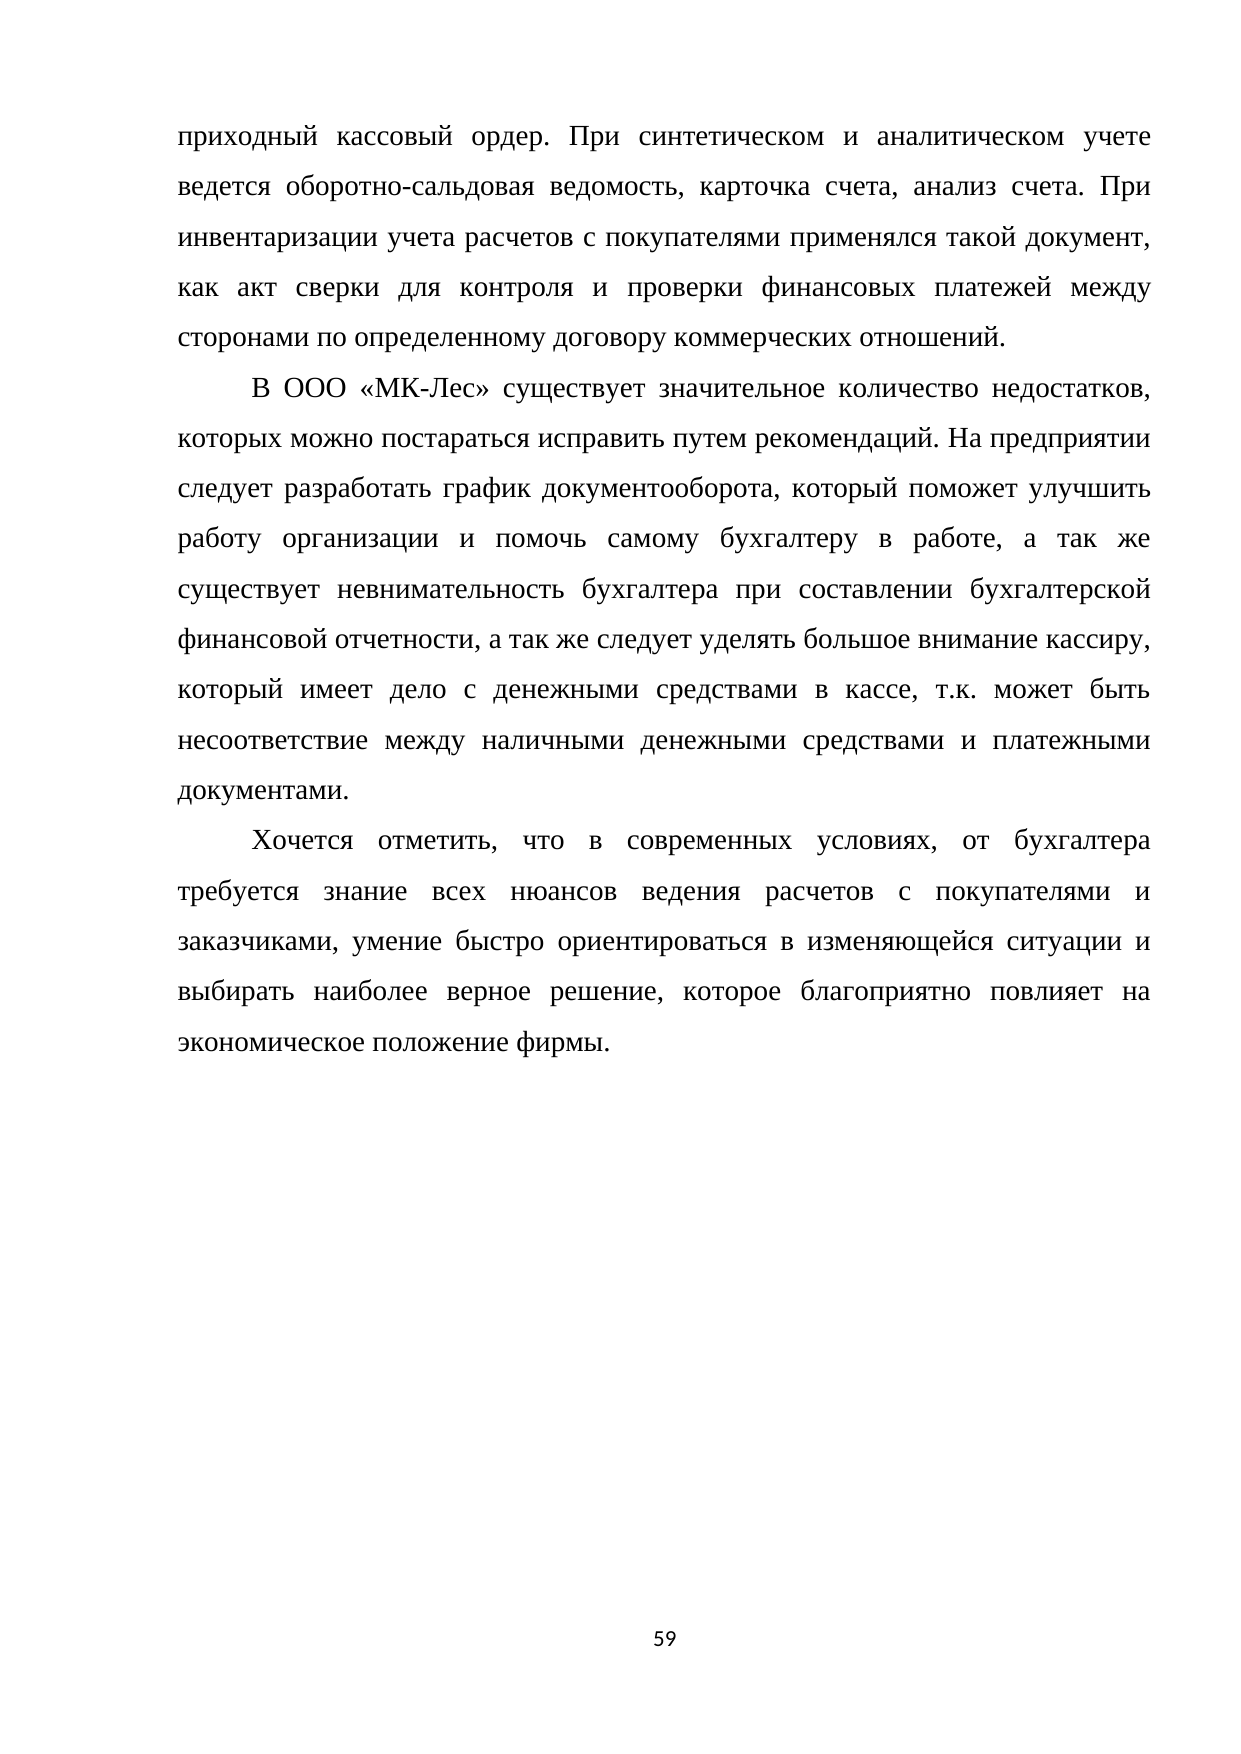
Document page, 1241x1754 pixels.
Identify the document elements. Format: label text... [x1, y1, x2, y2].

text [177, 118, 1152, 353]
text Хочется отметить, что в современных условиях, от бухгалтера требуется знание всех нюансов ведения расчетов с покупателями и заказчиками, умение быстро ориентироваться в изменяющейся ситуации и выбирать наиболее верное решение, которое благоприятно повлияет на экономическое положение фирмы. [177, 822, 1152, 1057]
text В ООО «МК-Лес» существует значительное количество недостатков, которых можно постараться исправить путем рекомендаций. На предприятии следует разработать график документооборота, который поможет улучшить работу организации и помочь самому бухгалтеру в работе, а так же существует невнимательность бухгалтера при составлении бухгалтерской финансовой отчетности, а так же следует уделять большое внимание кассиру, который имеет дело с денежными средствами в кассе, т.к. может быть несоответствие между наличными денежными средствами и платежными документами. [177, 370, 1152, 806]
